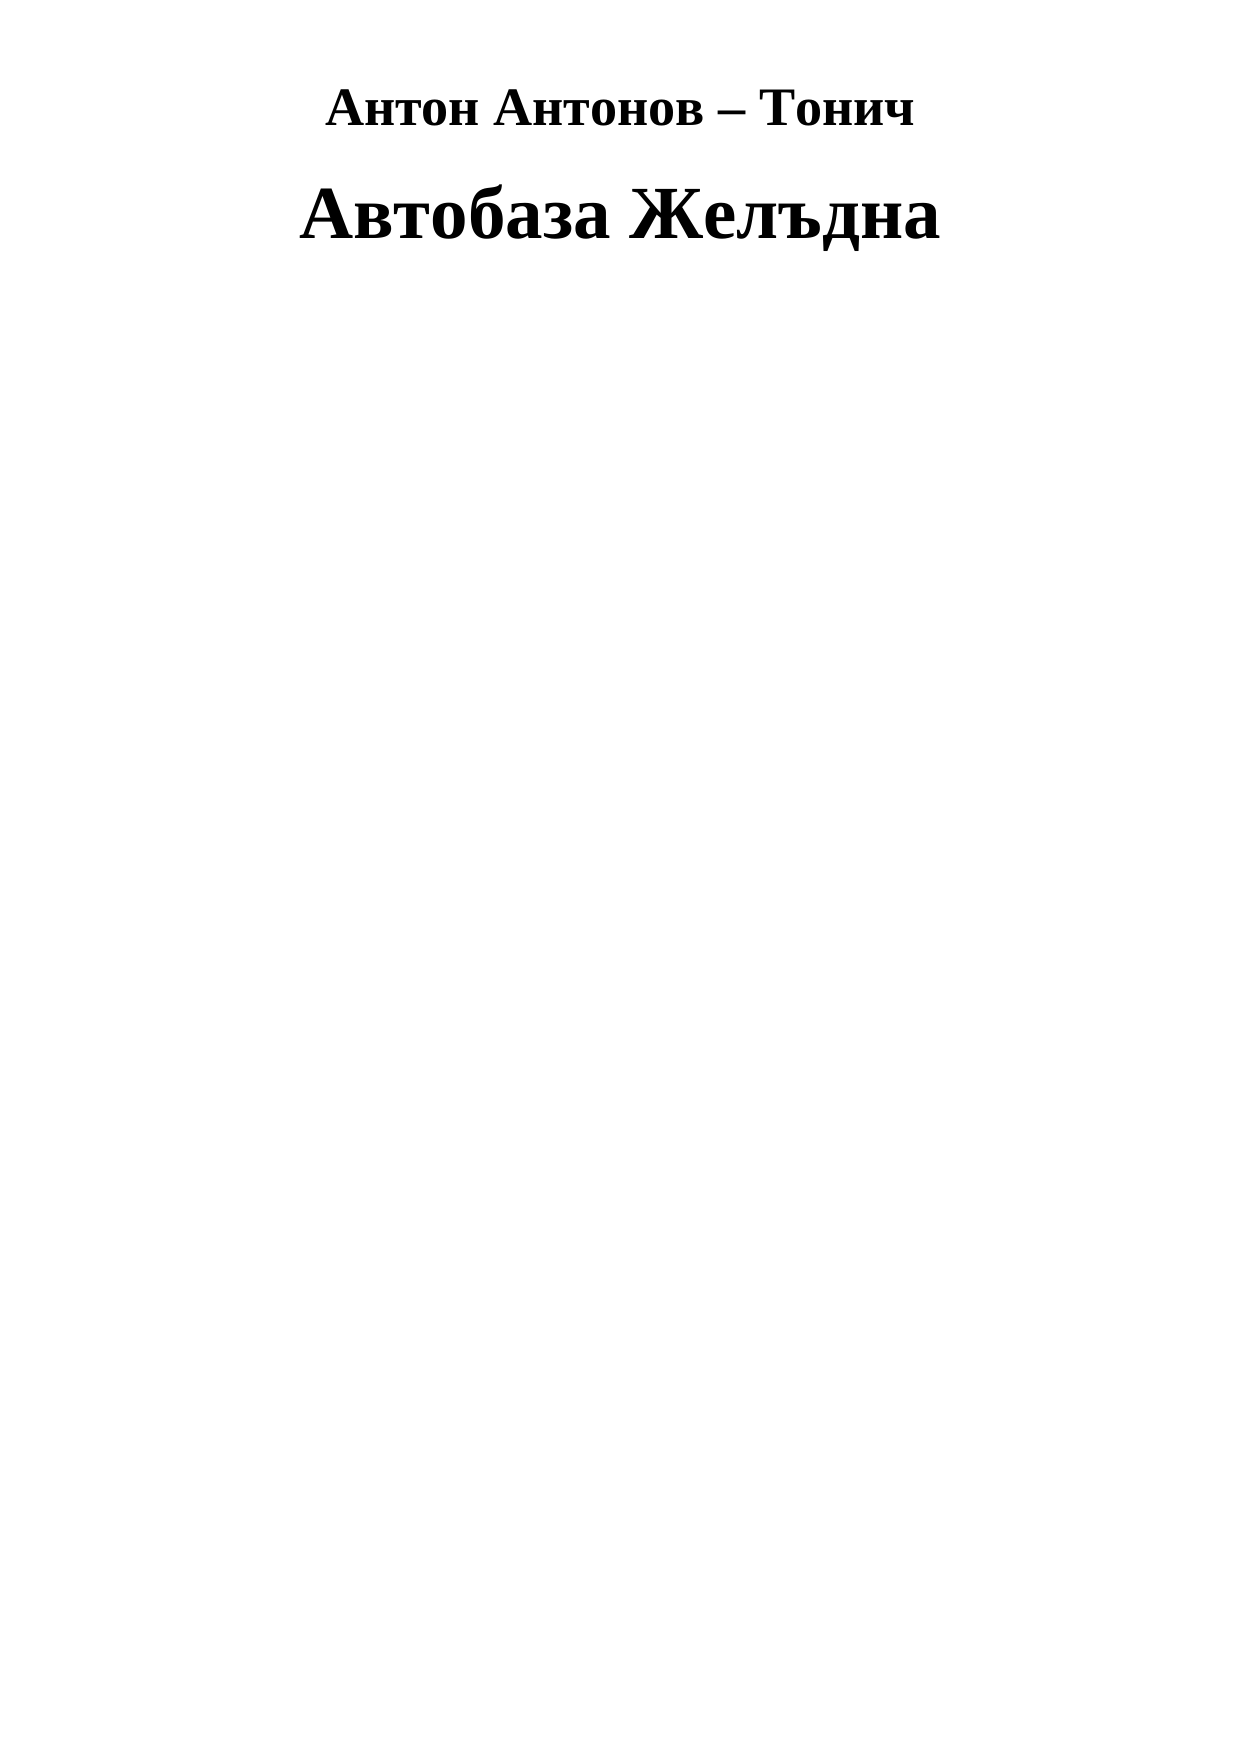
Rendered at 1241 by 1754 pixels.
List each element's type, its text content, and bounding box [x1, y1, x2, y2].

text Антон Антонов – Тонич [75, 75, 1165, 137]
text Автобаза Желъдна [75, 168, 1165, 255]
